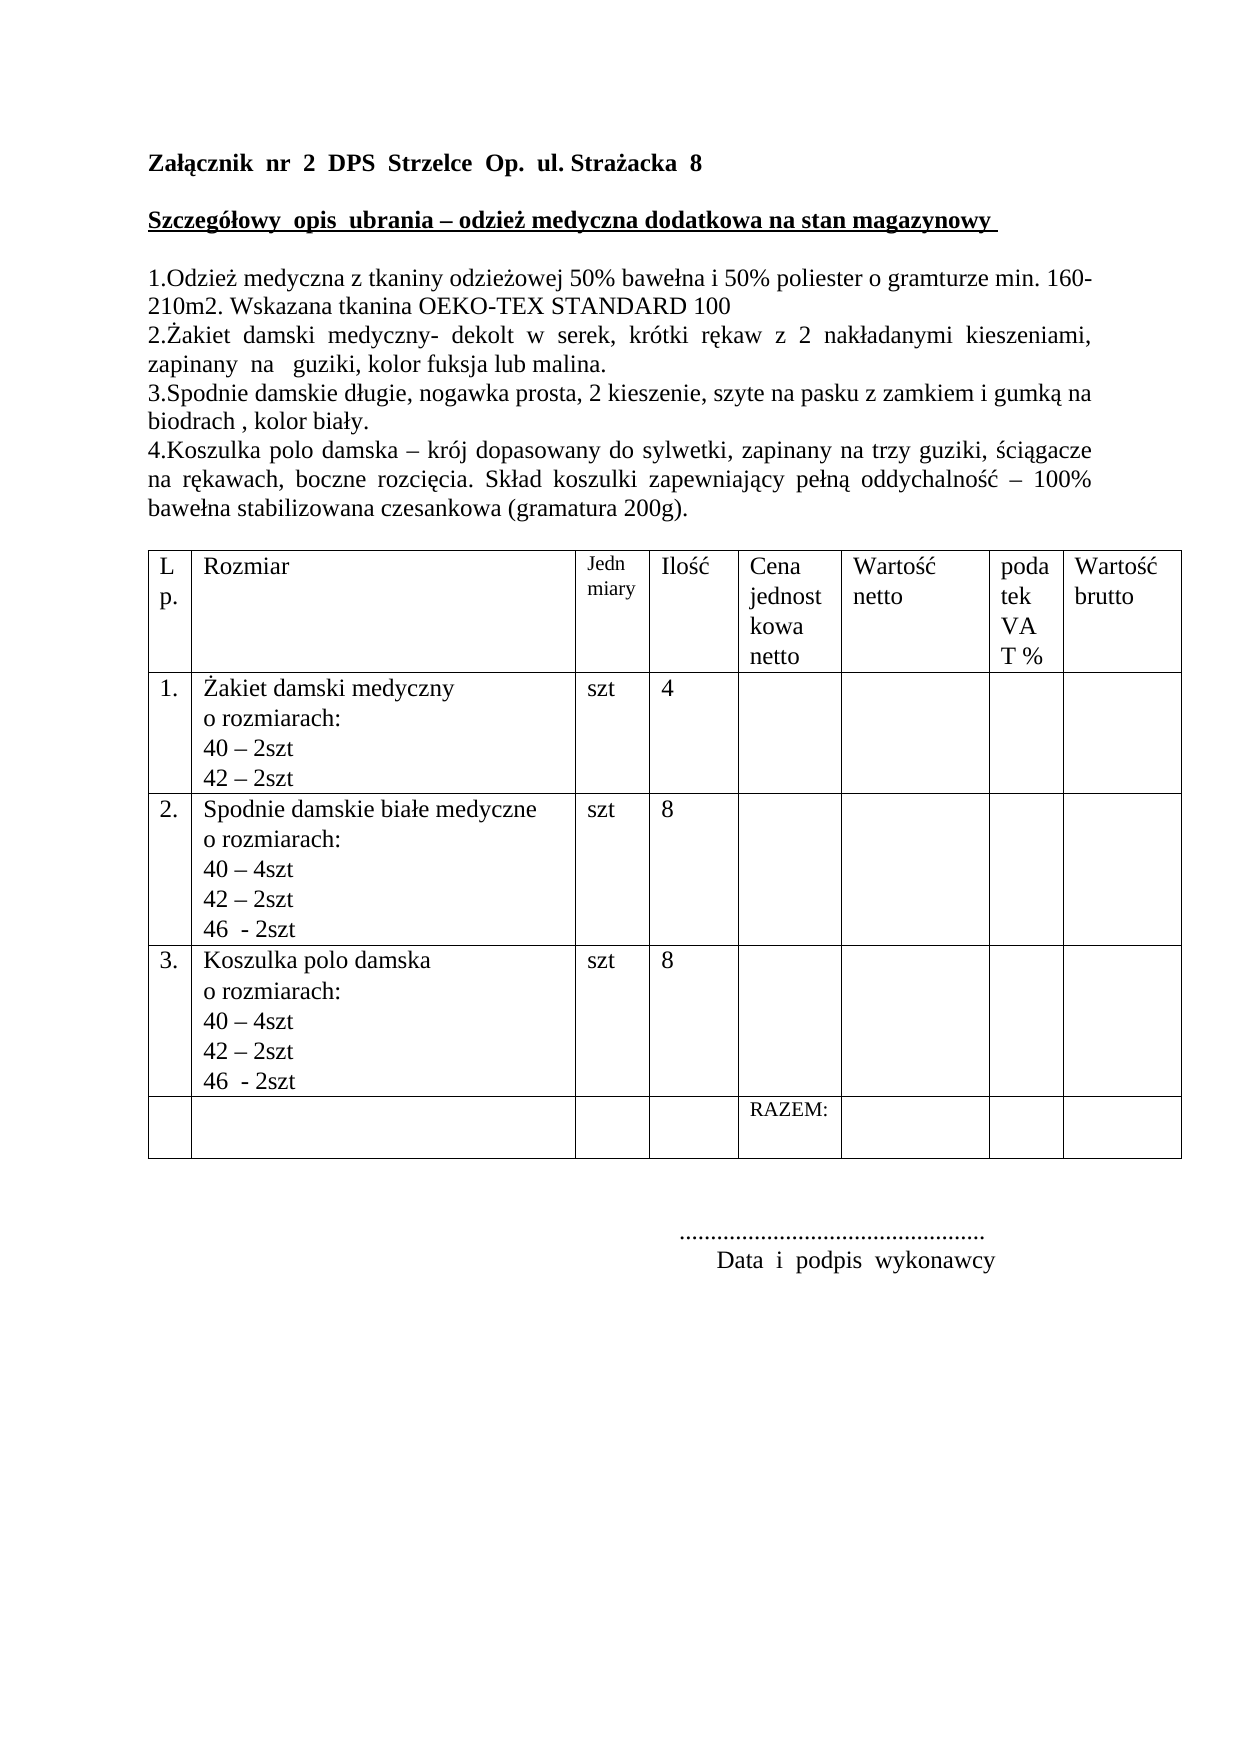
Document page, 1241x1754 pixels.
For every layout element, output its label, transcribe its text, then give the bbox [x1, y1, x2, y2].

table_header Wartość brutto [1064, 551, 1181, 672]
table_header Rozmiar [192, 551, 575, 672]
table_cell [1064, 946, 1181, 1096]
table_cell [990, 794, 1063, 944]
table_cell 1. [149, 673, 191, 793]
table_header podatek VAT % [990, 551, 1063, 672]
table_cell [1064, 673, 1181, 793]
table_cell szt [576, 673, 649, 793]
table_cell RAZEM: [739, 1097, 841, 1157]
table_cell 4 [650, 673, 738, 793]
table_cell [842, 794, 989, 944]
table_header Cena jednostkowa netto [739, 551, 841, 672]
table_header Ilość [650, 551, 738, 672]
table_cell szt [576, 794, 649, 944]
table_cell [739, 946, 841, 1096]
table_cell [650, 1097, 738, 1157]
table_cell [739, 673, 841, 793]
table_cell 8 [650, 946, 738, 1096]
table_cell [990, 946, 1063, 1096]
table_cell [149, 1097, 191, 1157]
table_header Jednmiary [576, 551, 649, 672]
table_cell Spodnie damskie białe medyczne o rozmiarach: 40 – 4szt 42 – 2szt 46 - 2szt [192, 794, 575, 944]
table_cell 3. [149, 946, 191, 1096]
table_cell [576, 1097, 649, 1157]
table_cell [990, 1097, 1063, 1157]
text 4.Koszulka polo damska – krój dopasowany do sylwetki, zapinany na trzy guziki, ściągacze na rękawach, boczne rozcięcia. Skład koszulki zapewniający pełną oddychalność – 100% bawełna stabilizowana czesankowa (gramatura 200g). [148, 435, 1093, 521]
text 2.Żakiet damski medyczny- dekolt w serek, krótki rękaw z 2 nakładanymi kieszeniami, zapinany na guziki, kolor fuksja lub malina. [148, 320, 1093, 378]
table_cell [990, 673, 1063, 793]
table_header Lp. [149, 551, 191, 672]
text 1.Odzież medyczna z tkaniny odzieżowej 50% bawełna i 50% poliester o gramturze min. 160-210m2. Wskazana tkanina OEKO-TEX STANDARD 100 [148, 263, 1093, 320]
text Szczegółowy opis ubrania – odzież medyczna dodatkowa na stan magazynowy [148, 205, 1093, 234]
table_header Wartość netto [842, 551, 989, 672]
table_cell [842, 946, 989, 1096]
table_cell 2. [149, 794, 191, 944]
table_cell [842, 1097, 989, 1157]
text ................................................. [148, 1216, 1093, 1245]
text Załącznik nr 2 DPS Strzelce Op. ul. Strażacka 8 [148, 148, 1093, 176]
table_cell szt [576, 946, 649, 1096]
text Data i podpis wykonawcy [148, 1245, 1093, 1273]
table_cell Koszulka polo damska o rozmiarach: 40 – 4szt 42 – 2szt 46 - 2szt [192, 946, 575, 1096]
table_cell [1064, 1097, 1181, 1157]
table_cell [739, 794, 841, 944]
table_cell 8 [650, 794, 738, 944]
table_cell [842, 673, 989, 793]
table_cell [192, 1097, 575, 1157]
table_cell Żakiet damski medyczny o rozmiarach: 40 – 2szt 42 – 2szt [192, 673, 575, 793]
table_cell [1064, 794, 1181, 944]
text 3.Spodnie damskie długie, nogawka prosta, 2 kieszenie, szyte na pasku z zamkiem i gumką na biodrach , kolor biały. [148, 378, 1093, 435]
